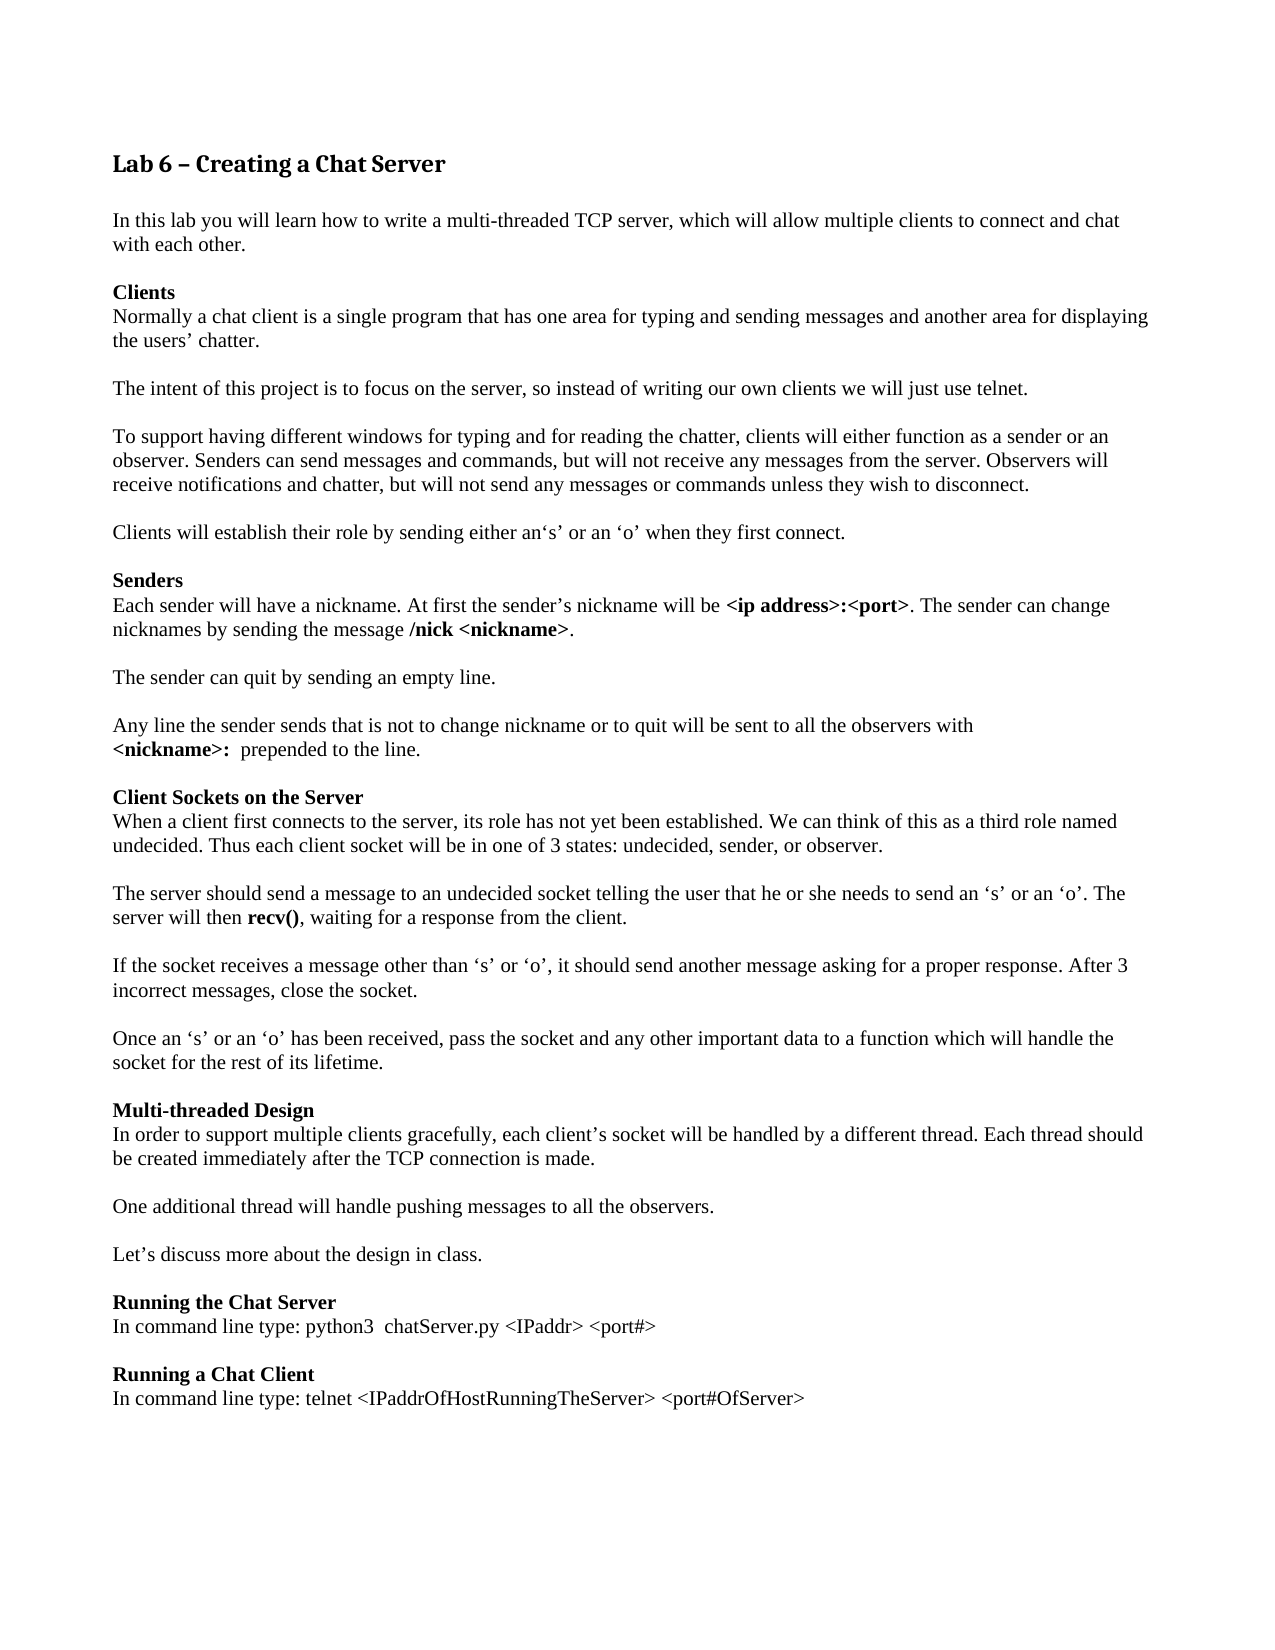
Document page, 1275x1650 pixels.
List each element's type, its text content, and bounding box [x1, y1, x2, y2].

text When a client first connects to the server, its role has not yet been established. We can think of this as a third role named undecided. Thus each client socket will be in one of 3 states: undecided, sender, or observer. [112, 809, 1162, 857]
text Any line the sender sends that is not to change nickname or to quit will be sent to all the observers with [112, 713, 1162, 737]
text Normally a chat client is a single program that has one area for typing and sending messages and another area for displaying the users’ chatter. [112, 304, 1162, 352]
text In this lab you will learn how to write a multi-threaded TCP server, which will allow multiple clients to connect and chat with each other. [112, 207, 1162, 256]
text Clients will establish their role by sending either an‘s’ or an ‘o’ when they first connect. [112, 520, 1162, 544]
text Each sender will have a nickname. At first the sender’s nickname will be <ip address>:<port>. The sender can change nicknames by sending the message /nick <nickname>. [112, 592, 1162, 641]
text Clients [112, 280, 1162, 304]
text To support having different windows for typing and for reading the chatter, clients will either function as a sender or an observer. Senders can send messages and commands, but will not receive any messages from the server. Observers will receive notifications and chatter, but will not send any messages or commands unless they wish to disconnect. [112, 424, 1162, 496]
text Multi-threaded Design [112, 1098, 1162, 1122]
text The intent of this project is to focus on the server, so instead of writing our own clients we will just use telnet. [112, 376, 1162, 400]
text The server should send a message to an undecided socket telling the user that he or she needs to send an ‘s’ or an ‘o’. The server will then recv(), waiting for a response from the client. [112, 881, 1162, 929]
text Lab 6 – Creating a Chat Server [112, 150, 1162, 179]
text In order to support multiple clients gracefully, each client’s socket will be handled by a different thread. Each thread should be created immediately after the TCP connection is made. [112, 1122, 1162, 1170]
text If the socket receives a message other than ‘s’ or ‘o’, it should send another message asking for a proper response. After 3 incorrect messages, close the socket. [112, 953, 1162, 1002]
text In command line type: python3 chatServer.py <IPaddr> <port#> [112, 1314, 1162, 1338]
text <nickname>: prepended to the line. [112, 737, 1162, 761]
text The sender can quit by sending an empty line. [112, 665, 1162, 689]
text Running the Chat Server [112, 1290, 1162, 1314]
text In command line type: telnet <IPaddrOfHostRunningTheServer> <port#OfServer> [112, 1386, 1162, 1410]
text Running a Chat Client [112, 1362, 1162, 1386]
text Senders [112, 568, 1162, 592]
text Once an ‘s’ or an ‘o’ has been received, pass the socket and any other important data to a function which will handle the socket for the rest of its lifetime. [112, 1026, 1162, 1074]
text One additional thread will handle pushing messages to all the observers. [112, 1194, 1162, 1218]
text Client Sockets on the Server [112, 785, 1162, 809]
text Let’s discuss more about the design in class. [112, 1242, 1162, 1266]
